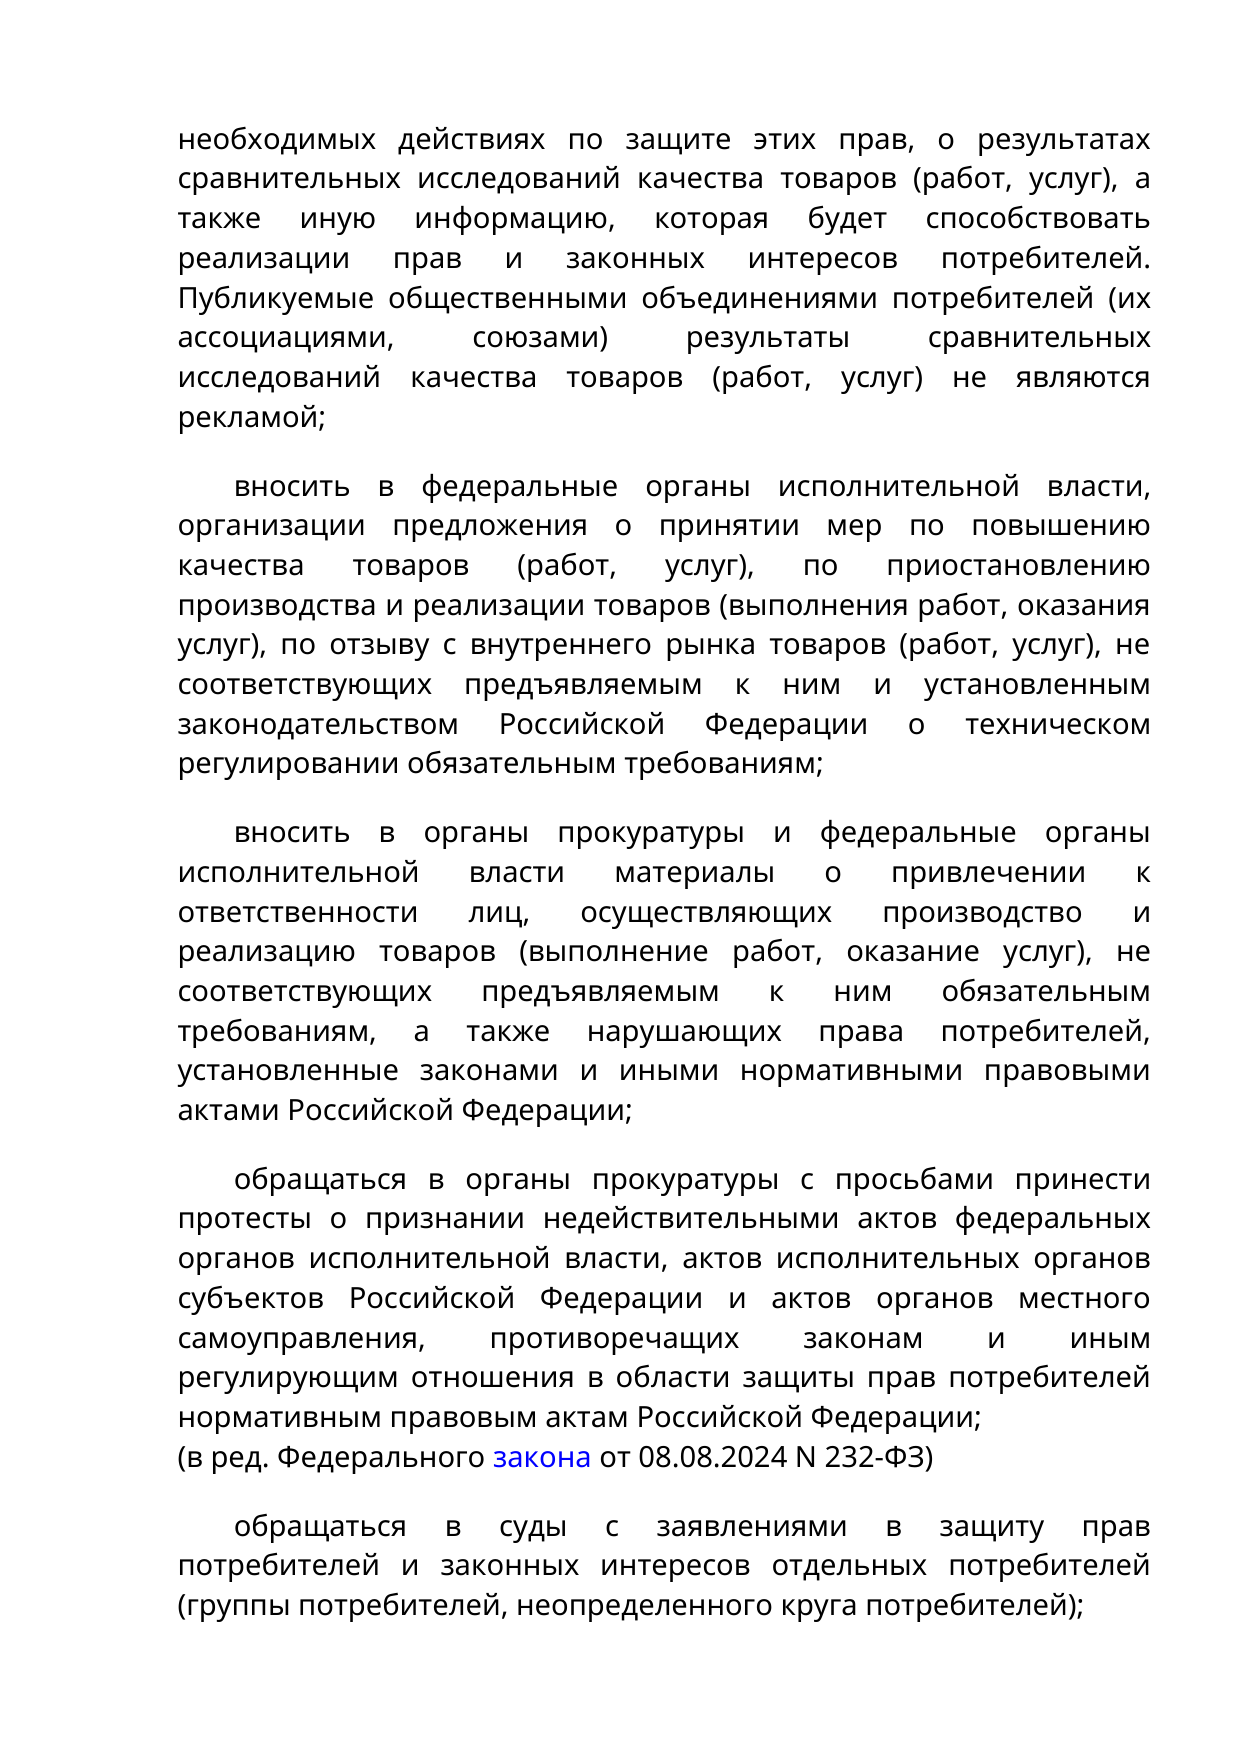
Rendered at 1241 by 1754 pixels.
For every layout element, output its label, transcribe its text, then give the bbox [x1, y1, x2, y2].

text вносить в органы прокуратуры и федеральные органы исполнительной власти материалы о привлечении к ответственности лиц, осуществляющих производство и реализацию товаров (выполнение работ, оказание услуг), не соответствующих предъявляемым к ним обязательным требованиям, а также нарушающих права потребителей, установленные законами и иными нормативными правовыми актами Российской Федерации; [177, 811, 1152, 1129]
text обращаться в органы прокуратуры с просьбами принести протесты о признании недействительными актов федеральных органов исполнительной власти, актов исполнительных органов субъектов Российской Федерации и актов органов местного самоуправления, противоречащих законам и иным регулирующим отношения в области защиты прав потребителей нормативным правовым актам Российской Федерации; [177, 1158, 1152, 1436]
text обращаться в суды с заявлениями в защиту прав потребителей и законных интересов отдельных потребителей (группы потребителей, неопределенного круга потребителей); [177, 1505, 1152, 1624]
text (в ред. Федерального закона от 08.08.2024 N 232-ФЗ) [177, 1436, 1152, 1476]
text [177, 118, 1152, 436]
text вносить в федеральные органы исполнительной власти, организации предложения о принятии мер по повышению качества товаров (работ, услуг), по приостановлению производства и реализации товаров (выполнения работ, оказания услуг), по отзыву с внутреннего рынка товаров (работ, услуг), не соответствующих предъявляемым к ним и установленным законодательством Российской Федерации о техническом регулировании обязательным требованиям; [177, 465, 1152, 782]
